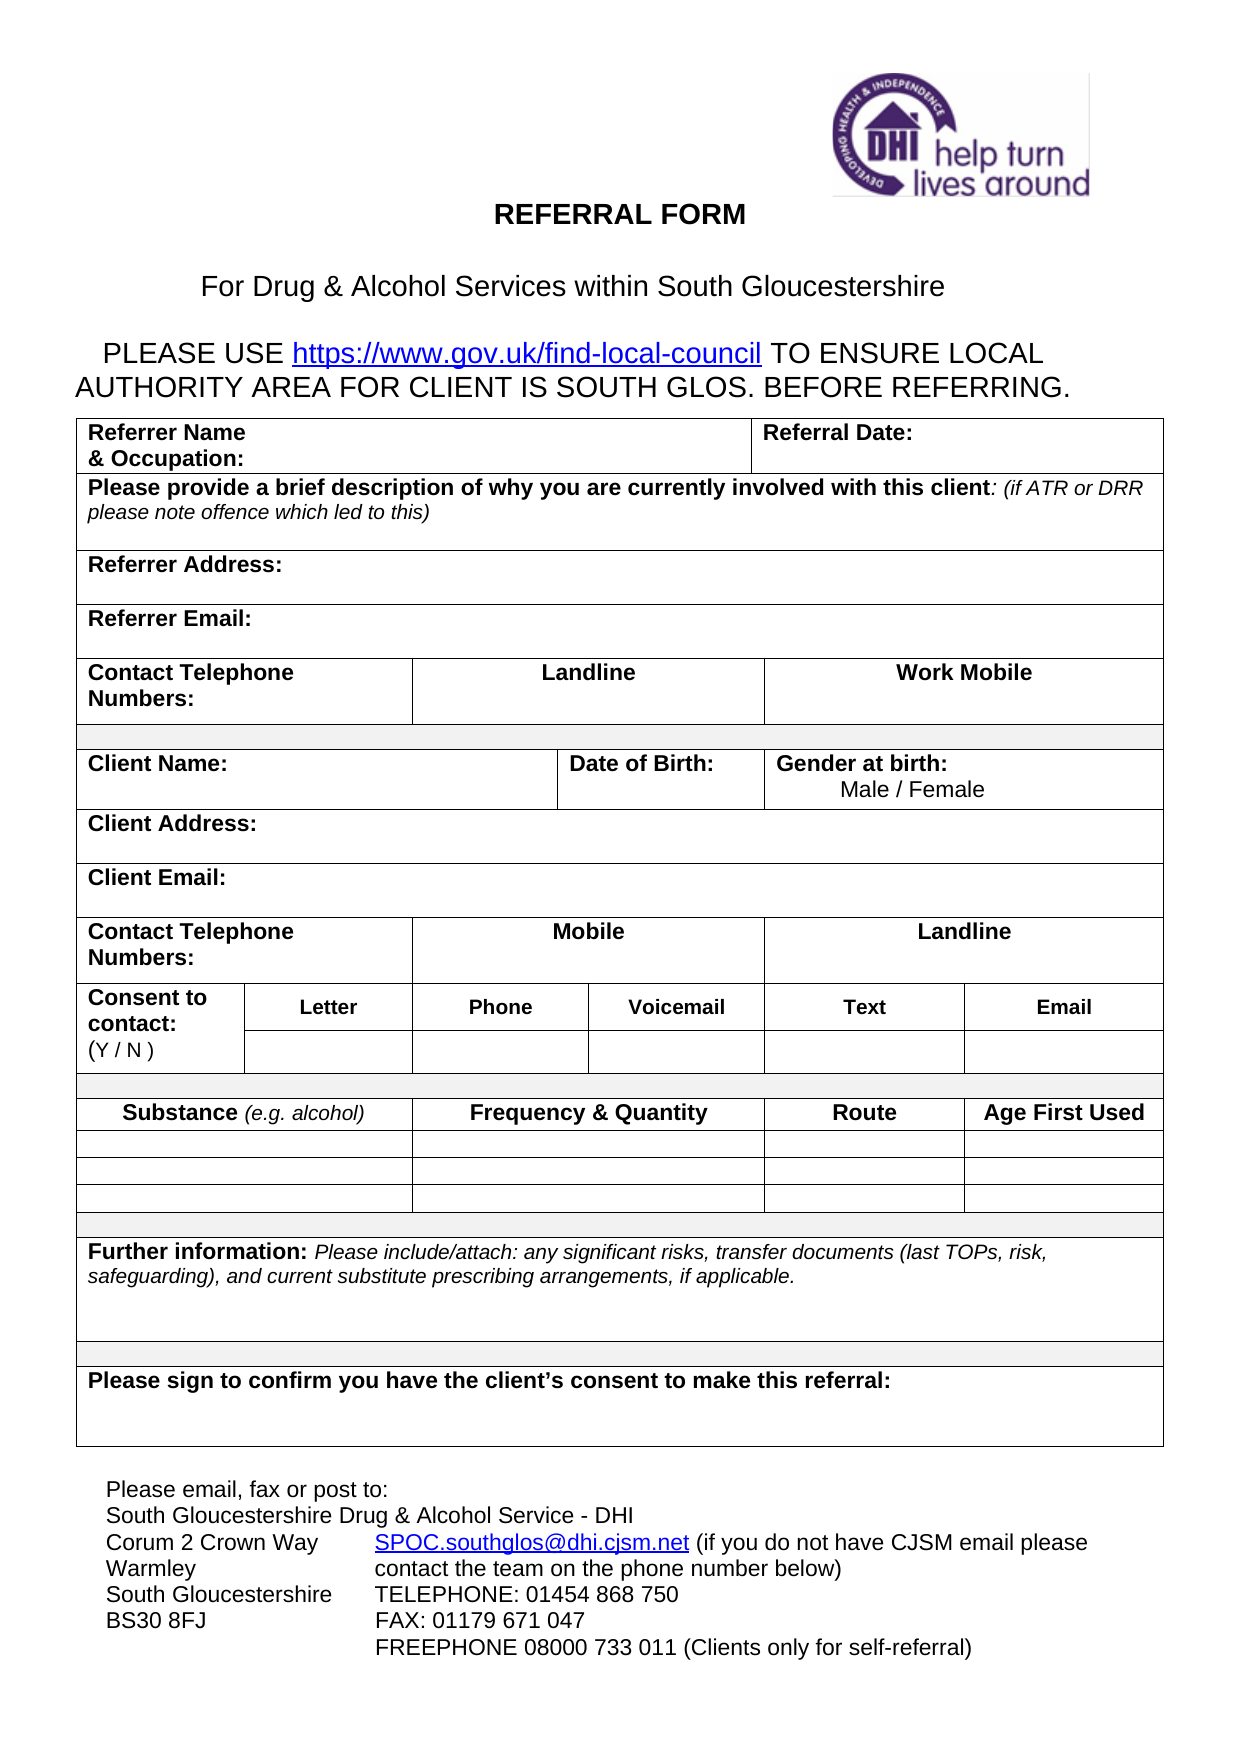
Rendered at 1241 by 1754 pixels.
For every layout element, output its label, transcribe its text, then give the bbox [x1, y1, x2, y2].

table_cell Further information: Please include/attach: any significant risks, transfer documents (last TOPs, risk, safeguarding), and current substitute prescribing arrangements, if applicable. [77, 1238, 1163, 1341]
table_cell Phone [413, 984, 588, 1030]
table_cell [765, 1131, 964, 1157]
table_cell Referrer Address: [77, 551, 1163, 604]
table_cell [413, 1158, 764, 1184]
table_cell Landline [765, 918, 1163, 982]
table_cell [965, 1031, 1163, 1073]
table_cell Gender at birth: Male / Female [765, 750, 1163, 809]
table_cell Voicemail [589, 984, 764, 1030]
table_cell Contact Telephone Numbers: [77, 918, 412, 982]
table_cell Substance (e.g. alcohol) [77, 1099, 412, 1129]
table_cell [77, 1185, 412, 1212]
table_cell [965, 1131, 1163, 1157]
table_cell Email [965, 984, 1163, 1030]
table_cell Route [765, 1099, 964, 1129]
text Please email, fax or post to: [106, 1476, 1090, 1502]
text Warmley contact the team on the phone number below) [106, 1555, 1090, 1581]
table_cell Client Email: [77, 864, 1163, 917]
table_cell Mobile [413, 918, 764, 982]
table_cell Date of Birth: [558, 750, 764, 809]
table_cell [77, 1158, 412, 1184]
table_cell [765, 1185, 964, 1212]
table_cell Please sign to confirm you have the client’s consent to make this referral: [77, 1367, 1163, 1446]
text BS30 8FJ FAX: 01179 671 047 [106, 1607, 1090, 1634]
text South Gloucestershire Drug & Alcohol Service - DHI [106, 1502, 1090, 1528]
table_cell [965, 1185, 1163, 1212]
table_cell Contact Telephone Numbers: [77, 659, 412, 724]
table_cell [413, 1131, 764, 1157]
text South Gloucestershire TELEPHONE: 01454 868 750 [106, 1581, 1090, 1607]
table_cell [77, 1342, 1163, 1366]
table_cell Work Mobile [765, 659, 1163, 724]
table_cell [413, 1031, 588, 1073]
table_header Referral Date: [752, 419, 1163, 473]
table_cell Age First Used [965, 1099, 1163, 1129]
text FREEPHONE 08000 733 011 (Clients only for self-referral) [106, 1634, 1090, 1660]
table_cell [765, 1158, 964, 1184]
table_cell [589, 1031, 764, 1073]
table_cell Letter [245, 984, 412, 1030]
table_cell Frequency & Quantity [413, 1099, 764, 1129]
table_cell [413, 1185, 764, 1212]
table_cell Please provide a brief description of why you are currently involved with this client: (if ATR or DRR please note offence which led to this) [77, 474, 1163, 550]
table_cell Referrer Email: [77, 605, 1163, 658]
table_header Referrer Name & Occupation: [77, 419, 751, 473]
table_cell Client Name: [77, 750, 557, 809]
table_cell [77, 1074, 1163, 1098]
text REFERRAL FORM [150, 197, 1090, 231]
table_cell Consent to contact: (Y / N ) [77, 984, 244, 1073]
text For Drug & Alcohol Services within South Gloucestershire [56, 269, 1090, 303]
table_cell Text [765, 984, 964, 1030]
table_cell [77, 725, 1163, 749]
picture [832, 73, 1091, 198]
table_cell Client Address: [77, 810, 1163, 863]
table_cell [245, 1031, 412, 1073]
table_cell Landline [413, 659, 764, 724]
text Corum 2 Crown Way SPOC.southglos@dhi.cjsm.net (if you do not have CJSM email please [106, 1528, 1090, 1555]
text PLEASE USE https://www.gov.uk/find-local-council TO ENSURE LOCAL AUTHORITY AREA FOR CLIENT IS SOUTH GLOS. BEFORE REFERRING. [56, 336, 1090, 403]
table_cell [77, 1131, 412, 1157]
table_cell [765, 1031, 964, 1073]
table_cell [77, 1213, 1163, 1237]
table_cell [965, 1158, 1163, 1184]
